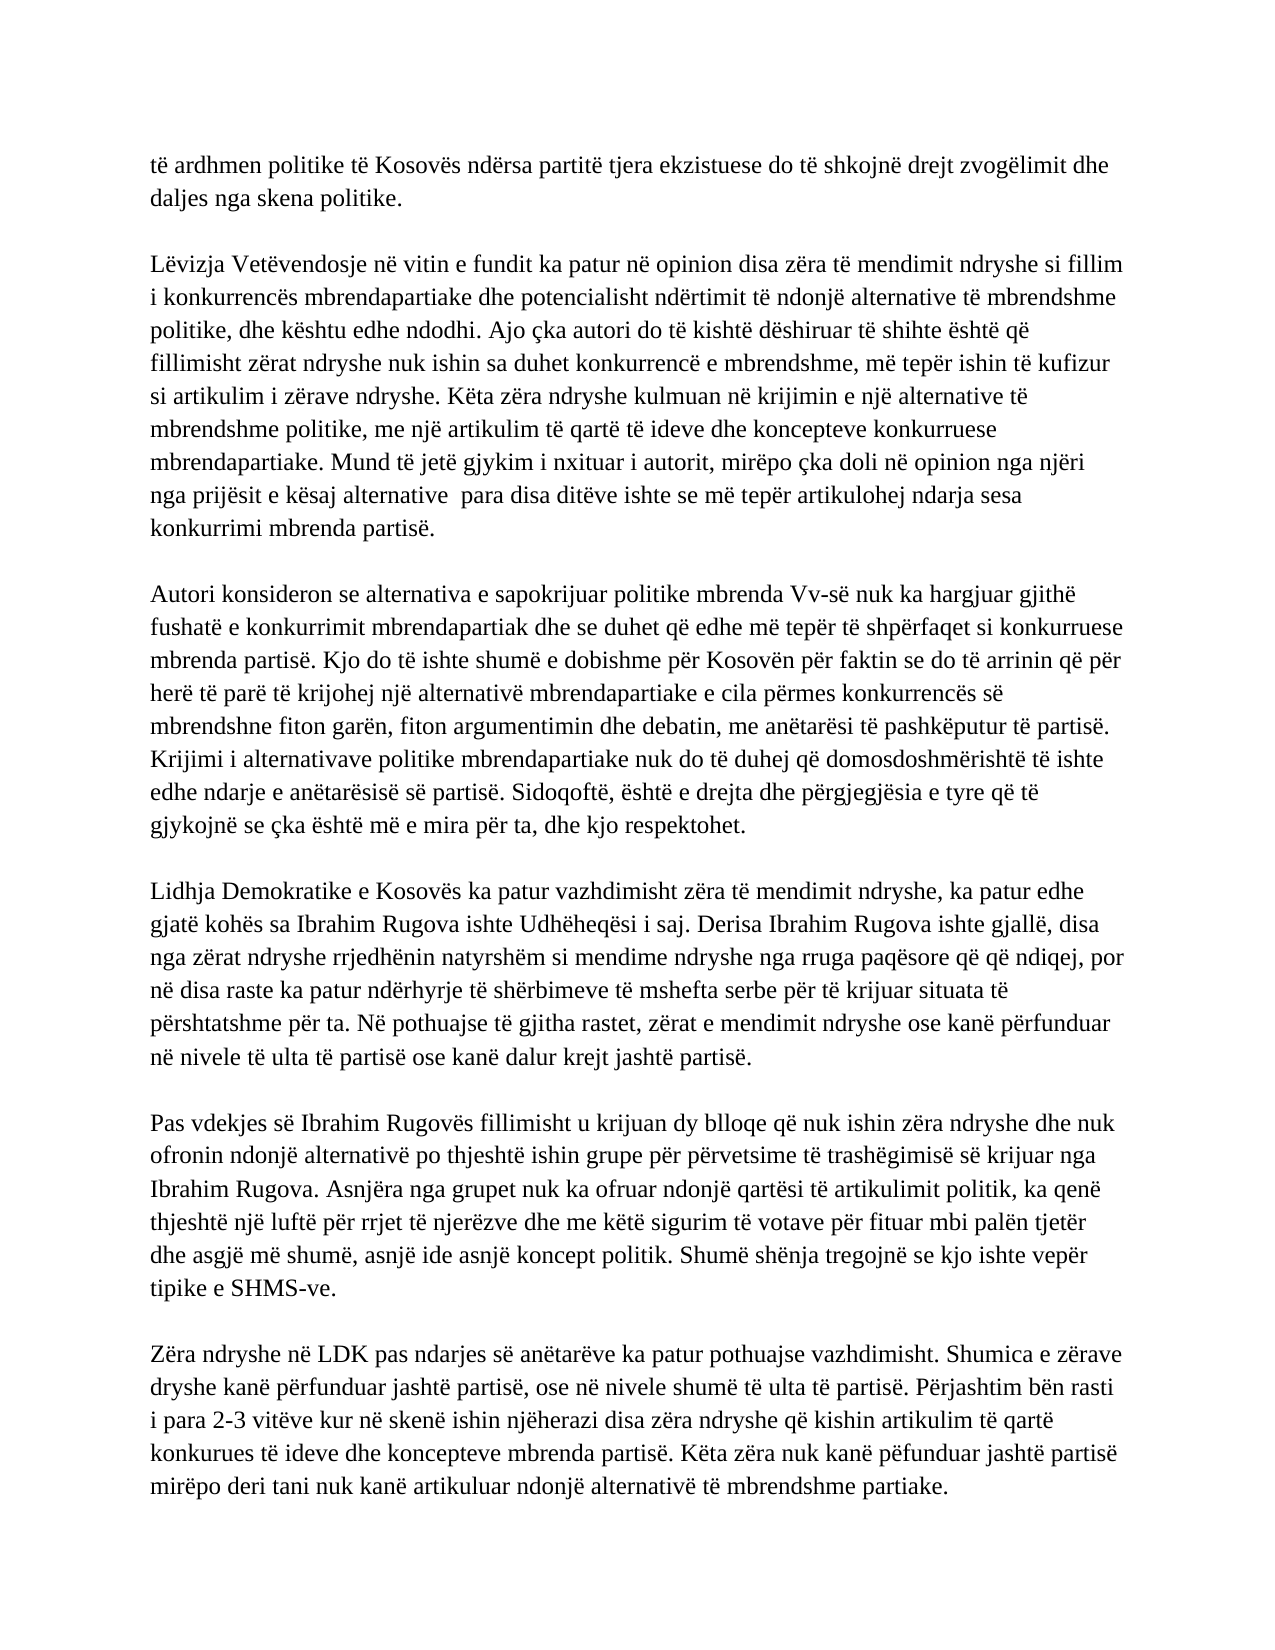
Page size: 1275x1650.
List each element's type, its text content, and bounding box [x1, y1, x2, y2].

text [150, 150, 1125, 212]
text Zëra ndryshe në LDK pas ndarjes së anëtarëve ka patur pothuajse vazhdimisht. Shumica e zërave dryshe kanë përfunduar jashtë partisë, ose në nivele shumë të ulta të partisë. Përjashtim bën rasti i para 2-3 vitëve kur në skenë ishin njëherazi disa zëra ndryshe që kishin artikulim të qartë konkurues të ideve dhe koncepteve mbrenda partisë. Këta zëra nuk kanë pëfunduar jashtë partisë mirëpo deri tani nuk kanë artikuluar ndonjë alternativë të mbrendshme partiake. [150, 1339, 1125, 1499]
text Pas vdekjes së Ibrahim Rugovës fillimisht u krijuan dy blloqe që nuk ishin zëra ndryshe dhe nuk ofronin ndonjë alternativë po thjeshtë ishin grupe për përvetsime të trashëgimisë së krijuar nga Ibrahim Rugova. Asnjëra nga grupet nuk ka ofruar ndonjë qartësi të artikulimit politik, ka qenë thjeshtë një luftë për rrjet të njerëzve dhe me këtë sigurim të votave për fituar mbi palën tjetër dhe asgjë më shumë, asnjë ide asnjë koncept politik. Shumë shënja tregojnë se kjo ishte vepër tipike e SHMS-ve. [150, 1108, 1125, 1301]
text Lidhja Demokratike e Kosovës ka patur vazhdimisht zëra të mendimit ndryshe, ka patur edhe gjatë kohës sa Ibrahim Rugova ishte Udhëheqësi i saj. Derisa Ibrahim Rugova ishte gjallë, disa nga zërat ndryshe rrjedhënin natyrshëm si mendime ndryshe nga rruga paqësore që që ndiqej, por në disa raste ka patur ndërhyrje të shërbimeve të mshefta serbe për të krijuar situata të përshtatshme për ta. Në pothuajse të gjitha rastet, zërat e mendimit ndryshe ose kanë përfunduar në nivele të ulta të partisë ose kanë dalur krejt jashtë partisë. [150, 876, 1125, 1070]
text Lëvizja Vetëvendosje në vitin e fundit ka patur në opinion disa zëra të mendimit ndryshe si fillim i konkurrencës mbrendapartiake dhe potencialisht ndërtimit të ndonjë alternative të mbrendshme politike, dhe kështu edhe ndodhi. Ajo çka autori do të kishtë dëshiruar të shihte është që fillimisht zërat ndryshe nuk ishin sa duhet konkurrencë e mbrendshme, më tepër ishin të kufizur si artikulim i zërave ndryshe. Këta zëra ndryshe kulmuan në krijimin e një alternative të mbrendshme politike, me një artikulim të qartë të ideve dhe koncepteve konkurruese mbrendapartiake. Mund të jetë gjykim i nxituar i autorit, mirëpo çka doli në opinion nga njëri nga prijësit e kësaj alternative para disa ditëve ishte se më tepër artikulohej ndarja sesa konkurrimi mbrenda partisë. [150, 249, 1125, 542]
text Autori konsideron se alternativa e sapokrijuar politike mbrenda Vv-së nuk ka hargjuar gjithë fushatë e konkurrimit mbrendapartiak dhe se duhet që edhe më tepër të shpërfaqet si konkurruese mbrenda partisë. Kjo do të ishte shumë e dobishme për Kosovën për faktin se do të arrinin që për herë të parë të krijohej një alternativë mbrendapartiake e cila përmes konkurrencës së mbrendshne fiton garën, fiton argumentimin dhe debatin, me anëtarësi të pashkëputur të partisë. Krijimi i alternativave politike mbrendapartiake nuk do të duhej që domosdoshmërishtë të ishte edhe ndarje e anëtarësisë së partisë. Sidoqoftë, është e drejta dhe përgjegjësia e tyre që të gjykojnë se çka është më e mira për ta, dhe kjo respektohet. [150, 579, 1125, 839]
